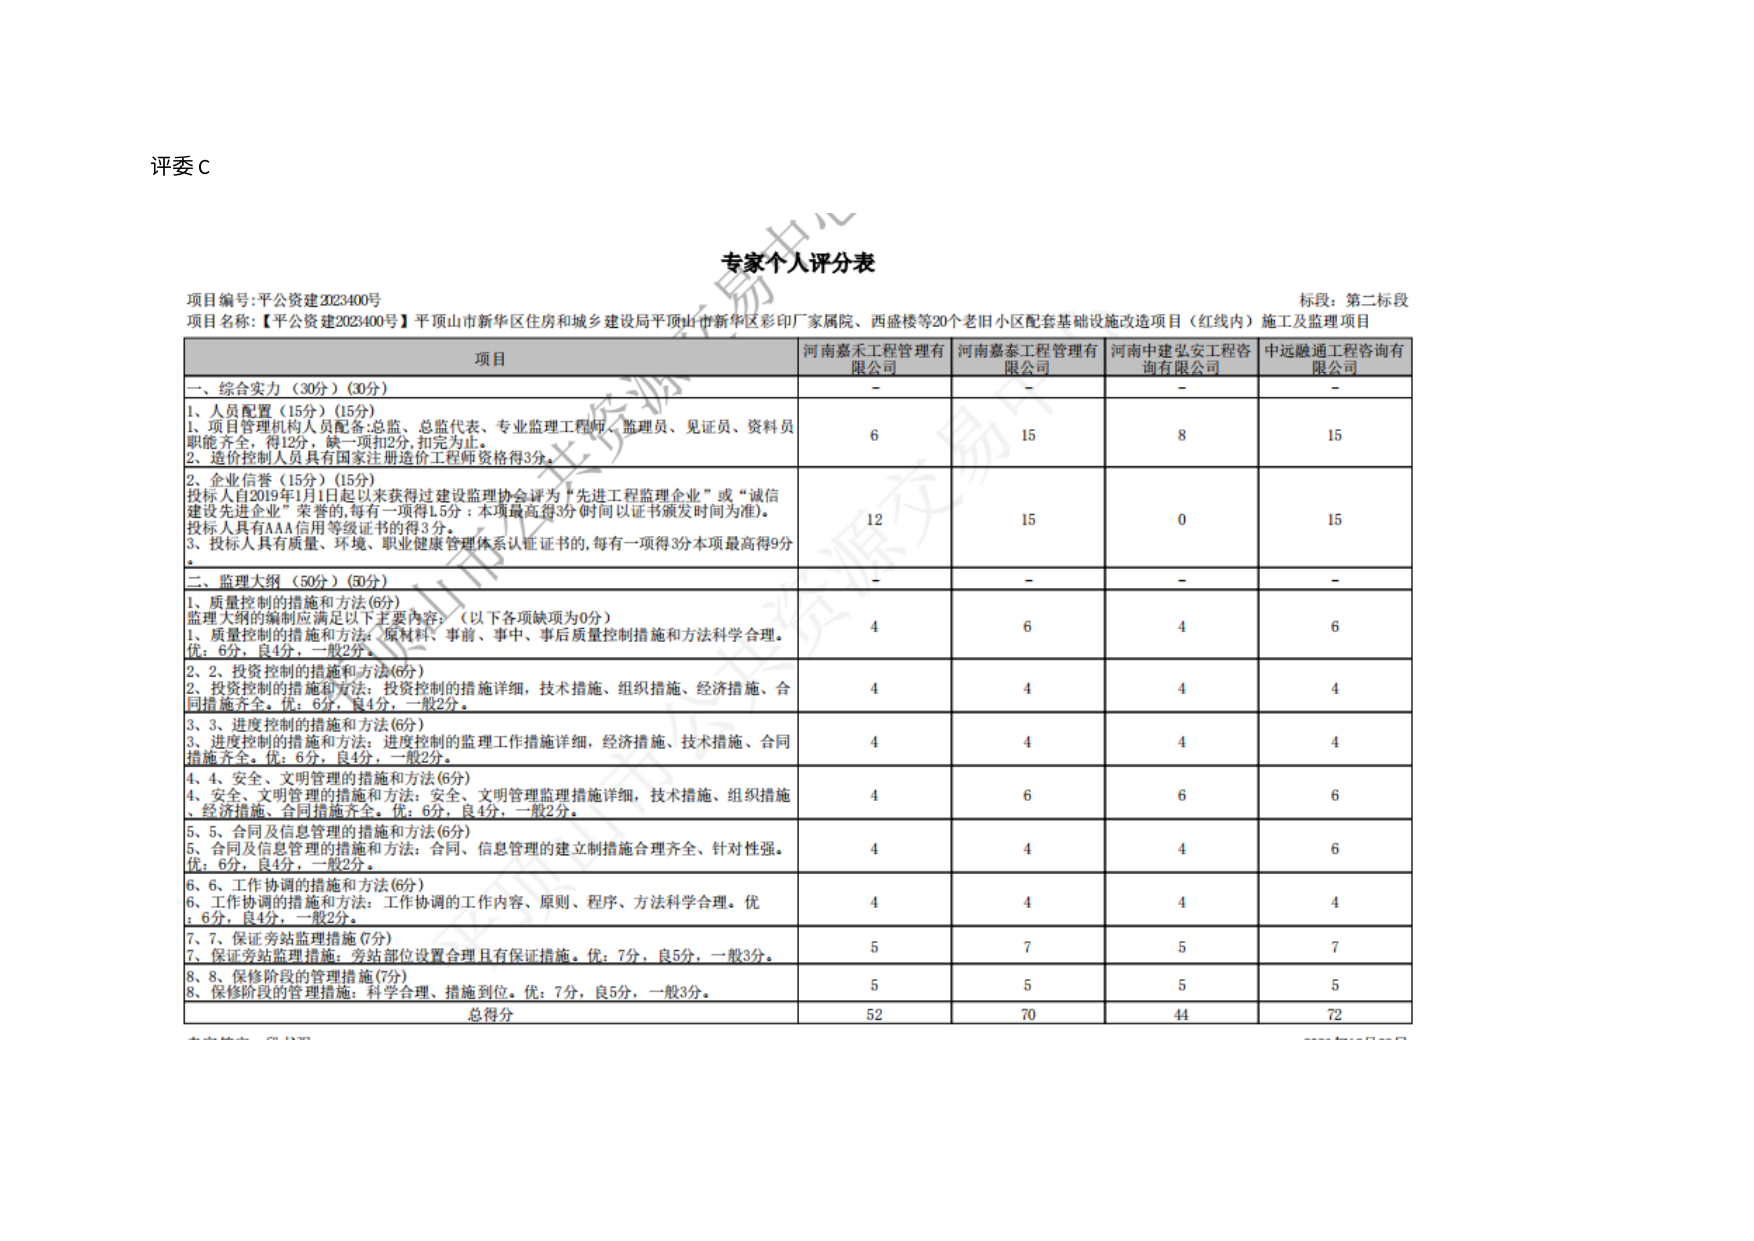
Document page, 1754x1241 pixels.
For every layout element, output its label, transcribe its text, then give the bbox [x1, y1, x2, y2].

picture [150, 213, 1434, 1040]
text 评委C [150, 149, 1604, 181]
